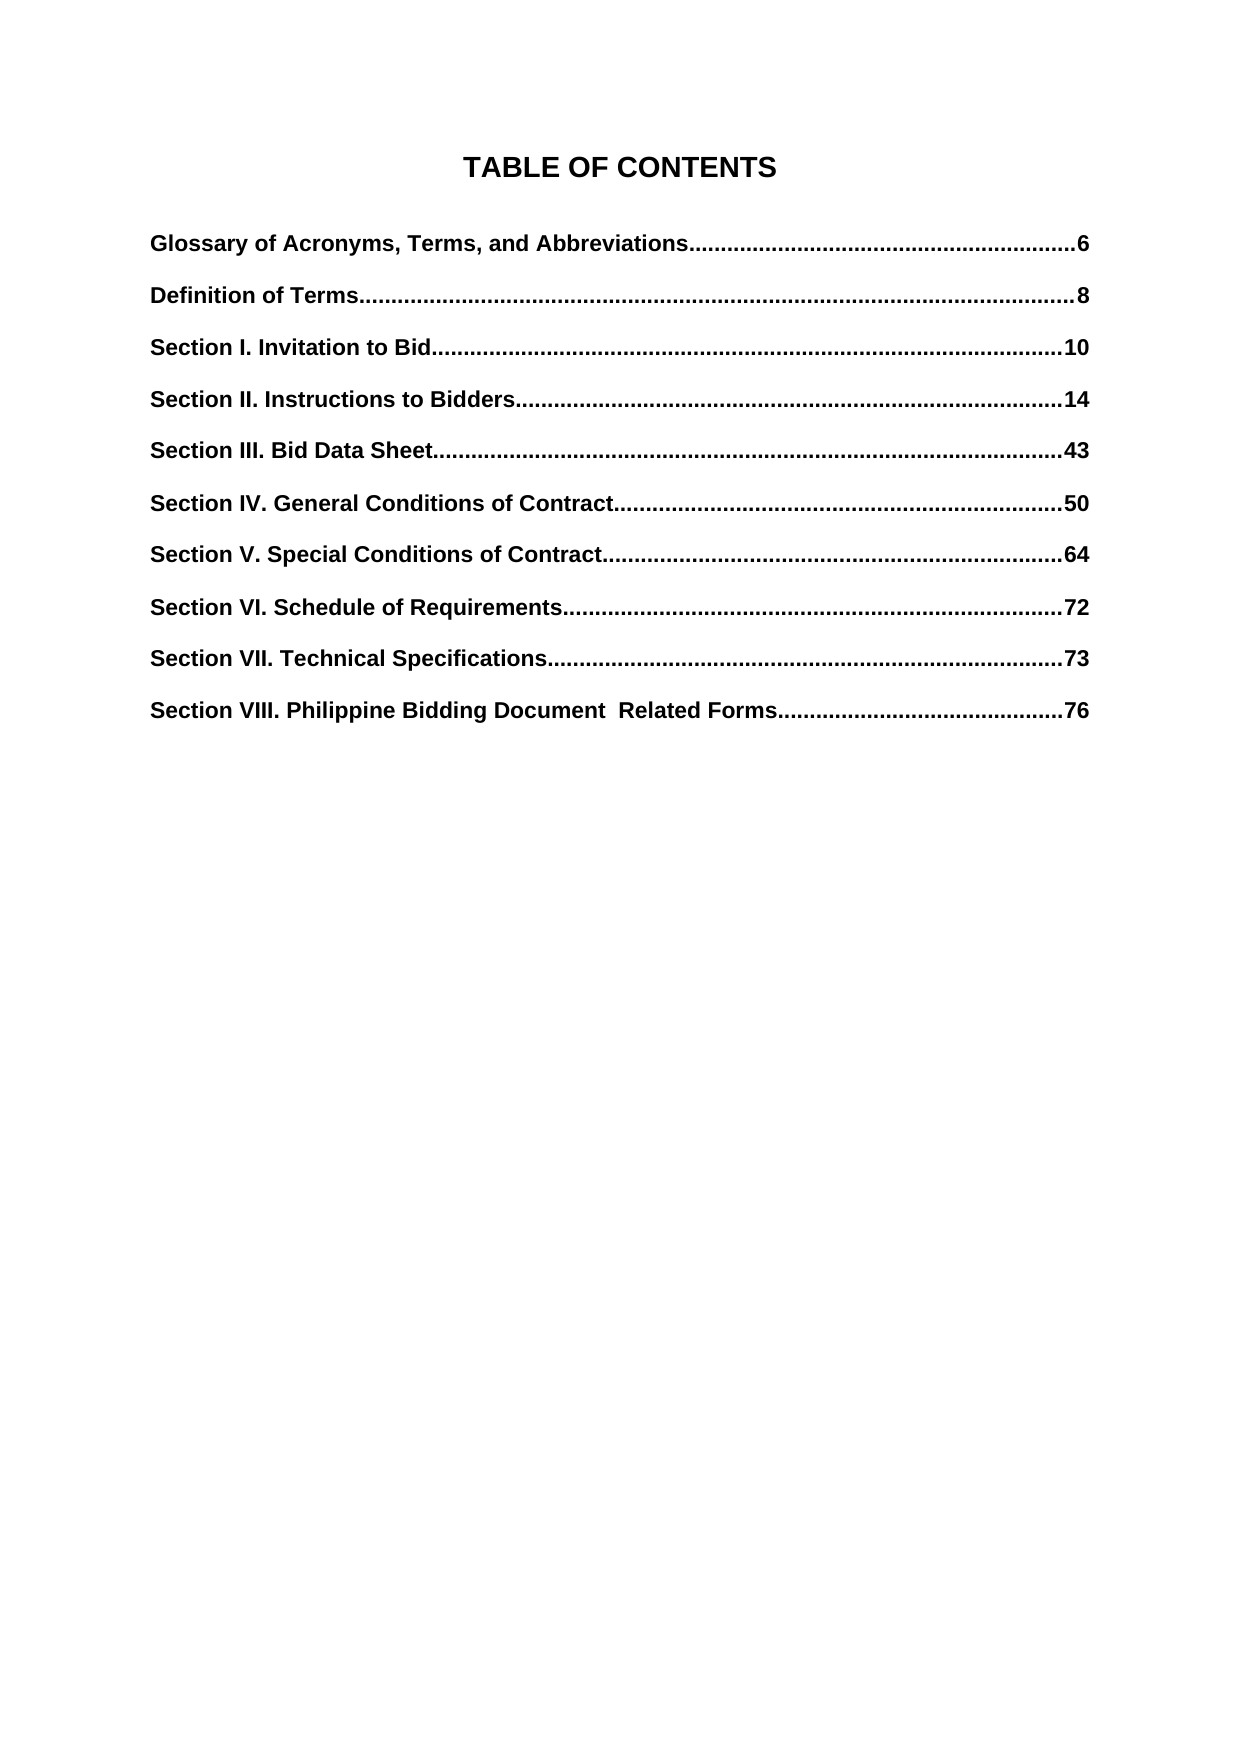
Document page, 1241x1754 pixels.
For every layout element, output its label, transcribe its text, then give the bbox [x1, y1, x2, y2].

text TABLE OF CONTENTS [150, 150, 1090, 183]
text Section VII. Technical Specifications 73 [150, 645, 1090, 672]
text Section I. Invitation to Bid 10 [150, 333, 1090, 360]
text Section II. Instructions to Bidders 14 [150, 386, 1090, 412]
text Section VIII. Philippine Bidding Document Related Forms 76 [150, 697, 1090, 724]
text Section IV. General Conditions of Contract 50 [150, 489, 1090, 516]
text Section III. Bid Data Sheet 43 [150, 437, 1090, 464]
text Definition of Terms 8 [150, 282, 1090, 308]
text Section VI. Schedule of Requirements 72 [150, 593, 1090, 620]
text Section V. Special Conditions of Contract 64 [150, 541, 1090, 568]
text Glossary of Acronyms, Terms, and Abbreviations 6 [150, 229, 1090, 256]
